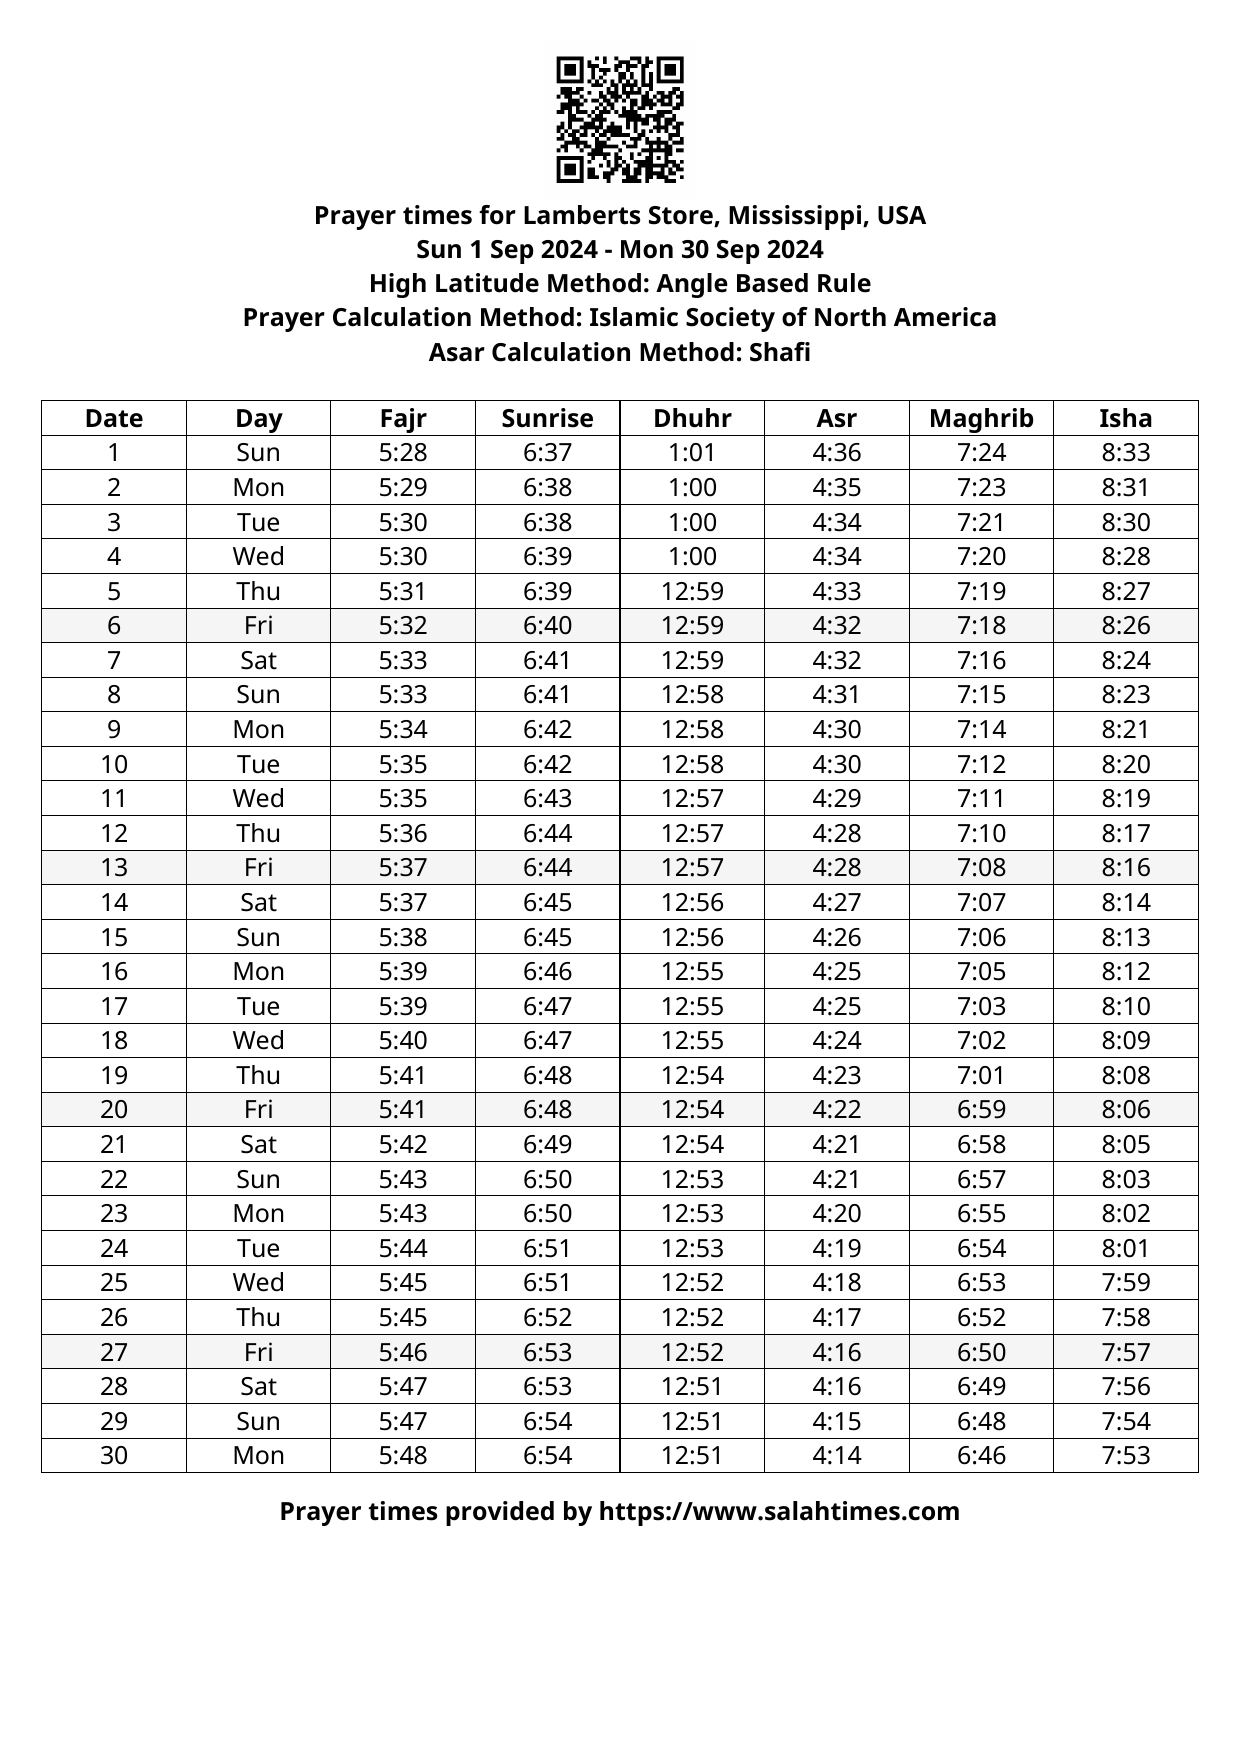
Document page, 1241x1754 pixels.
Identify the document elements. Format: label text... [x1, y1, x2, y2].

table_cell 7:07 [910, 885, 1053, 919]
text Asar Calculation Method: Shafi [42, 334, 1198, 368]
table_cell 6:50 [476, 1196, 619, 1230]
table_cell 5:43 [331, 1196, 475, 1230]
table_cell 17 [42, 989, 186, 1022]
table_cell 28 [42, 1369, 186, 1403]
table_cell 14 [42, 885, 186, 919]
table_cell 25 [42, 1266, 186, 1299]
table_cell 6:51 [476, 1231, 619, 1264]
table_cell 12:56 [621, 885, 764, 919]
table_cell 7:10 [910, 816, 1053, 849]
table_cell 6:47 [476, 1024, 619, 1057]
table_cell 16 [42, 954, 186, 988]
table_cell Mon [187, 712, 330, 746]
table_cell 12:53 [621, 1196, 764, 1230]
table_cell 6:43 [476, 781, 619, 815]
table_cell 5:33 [331, 678, 475, 711]
table_cell 12:54 [621, 1093, 764, 1126]
table_header Day [187, 401, 330, 434]
table_cell 6:50 [910, 1335, 1053, 1368]
table_cell 8:03 [1054, 1162, 1198, 1195]
picture [542, 41, 699, 198]
table_cell Tue [187, 1231, 330, 1264]
table_cell 5:37 [331, 851, 475, 884]
table_cell 8:02 [1054, 1196, 1198, 1230]
table_cell 12:54 [621, 1058, 764, 1092]
table_cell 6:38 [476, 505, 619, 538]
table_cell 8:20 [1054, 747, 1198, 780]
table_cell Sat [187, 643, 330, 677]
table_cell 5:28 [331, 436, 475, 469]
table_cell 5:43 [331, 1162, 475, 1195]
table_cell 5:42 [331, 1127, 475, 1161]
table_cell 6:38 [476, 470, 619, 504]
table_cell 12:59 [621, 574, 764, 607]
table_cell 5:39 [331, 954, 475, 988]
table_cell 8 [42, 678, 186, 711]
table_cell 5:44 [331, 1231, 475, 1264]
table_cell 5:35 [331, 781, 475, 815]
table_cell 7:06 [910, 920, 1053, 953]
table_cell 12:55 [621, 954, 764, 988]
table_cell 12:54 [621, 1127, 764, 1161]
table_cell 4:30 [765, 747, 909, 780]
table_cell 8:21 [1054, 712, 1198, 746]
table_cell 5:30 [331, 539, 475, 573]
table_cell Tue [187, 989, 330, 1022]
table_cell 12:53 [621, 1162, 764, 1195]
table_cell 6:44 [476, 816, 619, 849]
table_cell 12:57 [621, 781, 764, 815]
table_cell 23 [42, 1196, 186, 1230]
table_cell 5:47 [331, 1404, 475, 1437]
table_cell 7:57 [1054, 1335, 1198, 1368]
table_cell 4:32 [765, 609, 909, 642]
table_cell 7:05 [910, 954, 1053, 988]
table_cell 8:06 [1054, 1093, 1198, 1126]
table_cell Mon [187, 470, 330, 504]
table_cell 8:05 [1054, 1127, 1198, 1161]
table_cell 12:58 [621, 747, 764, 780]
table_cell 4 [42, 539, 186, 573]
table_cell 8:19 [1054, 781, 1198, 815]
table_cell 1 [42, 436, 186, 469]
table_cell 8:08 [1054, 1058, 1198, 1092]
table_cell 5:47 [331, 1369, 475, 1403]
table_cell Sat [187, 885, 330, 919]
table_cell Wed [187, 1024, 330, 1057]
table_cell 7:56 [1054, 1369, 1198, 1403]
table_cell 5:46 [331, 1335, 475, 1368]
table_cell 6:41 [476, 643, 619, 677]
table_cell 6:48 [476, 1093, 619, 1126]
table_cell 8:14 [1054, 885, 1198, 919]
table_cell 8:26 [1054, 609, 1198, 642]
table_cell 4:17 [765, 1300, 909, 1334]
table_cell 6:37 [476, 436, 619, 469]
table_cell Thu [187, 816, 330, 849]
table_cell 6:54 [910, 1231, 1053, 1264]
table_cell 4:36 [765, 436, 909, 469]
table_cell 6:55 [910, 1196, 1053, 1230]
table_cell 6:57 [910, 1162, 1053, 1195]
table_cell 4:33 [765, 574, 909, 607]
table_cell 6:46 [476, 954, 619, 988]
table_cell 6:48 [476, 1058, 619, 1092]
text Sun 1 Sep 2024 - Mon 30 Sep 2024 [42, 232, 1198, 266]
table_cell 8:23 [1054, 678, 1198, 711]
table_cell 5:40 [331, 1024, 475, 1057]
table_cell 4:21 [765, 1162, 909, 1195]
table_cell 18 [42, 1024, 186, 1057]
table_cell 7 [42, 643, 186, 677]
table_cell 5:31 [331, 574, 475, 607]
table_cell 8:24 [1054, 643, 1198, 677]
table_cell 7:15 [910, 678, 1053, 711]
table_cell Tue [187, 747, 330, 780]
table_cell 4:19 [765, 1231, 909, 1264]
table_cell 5:37 [331, 885, 475, 919]
table_cell 6:41 [476, 678, 619, 711]
table_cell 1:01 [621, 436, 764, 469]
table_cell 29 [42, 1404, 186, 1437]
table_cell 5:41 [331, 1093, 475, 1126]
table_cell Sun [187, 1404, 330, 1437]
table_cell Sat [187, 1369, 330, 1403]
table_cell 12:59 [621, 643, 764, 677]
table_cell 5:41 [331, 1058, 475, 1092]
table_cell 27 [42, 1335, 186, 1368]
table_cell 2 [42, 470, 186, 504]
table_cell 4:30 [765, 712, 909, 746]
table_cell 4:25 [765, 954, 909, 988]
table_cell 12:52 [621, 1300, 764, 1334]
table_cell 7:14 [910, 712, 1053, 746]
table_cell 4:23 [765, 1058, 909, 1092]
table_cell 7:18 [910, 609, 1053, 642]
table_cell Fri [187, 1093, 330, 1126]
table_cell 6:45 [476, 885, 619, 919]
table_cell 7:03 [910, 989, 1053, 1022]
table_cell 6:40 [476, 609, 619, 642]
table_cell 4:21 [765, 1127, 909, 1161]
table_cell 6:54 [476, 1439, 619, 1472]
table_cell 12:52 [621, 1266, 764, 1299]
table_cell 7:24 [910, 436, 1053, 469]
table_cell 5:30 [331, 505, 475, 538]
table_cell Fri [187, 851, 330, 884]
text High Latitude Method: Angle Based Rule [42, 266, 1198, 300]
text Prayer Calculation Method: Islamic Society of North America [42, 300, 1198, 334]
table_cell 8:30 [1054, 505, 1198, 538]
table_cell 4:26 [765, 920, 909, 953]
table_cell 5:38 [331, 920, 475, 953]
table_cell 5:29 [331, 470, 475, 504]
table_cell 6:39 [476, 574, 619, 607]
table_header Fajr [331, 401, 475, 434]
table_cell 7:16 [910, 643, 1053, 677]
table_cell 5:32 [331, 609, 475, 642]
table_cell 6:51 [476, 1266, 619, 1299]
table_cell 20 [42, 1093, 186, 1126]
table_header Isha [1054, 401, 1198, 434]
table_cell 1:00 [621, 505, 764, 538]
table_cell 6:49 [910, 1369, 1053, 1403]
table_cell 12:52 [621, 1335, 764, 1368]
table_cell 7:02 [910, 1024, 1053, 1057]
table_cell 4:35 [765, 470, 909, 504]
table_cell Tue [187, 505, 330, 538]
table_cell 5:45 [331, 1266, 475, 1299]
table_cell 6:53 [476, 1369, 619, 1403]
table_header Asr [765, 401, 909, 434]
table_cell 6:39 [476, 539, 619, 573]
table_cell Wed [187, 781, 330, 815]
table_cell 4:16 [765, 1369, 909, 1403]
table_header Date [42, 401, 186, 434]
table_cell 5:39 [331, 989, 475, 1022]
table_cell 6:49 [476, 1127, 619, 1161]
table_cell 6:54 [476, 1404, 619, 1437]
table_cell 13 [42, 851, 186, 884]
table_cell 8:12 [1054, 954, 1198, 988]
table_cell 12:59 [621, 609, 764, 642]
table_cell Thu [187, 1058, 330, 1092]
table_cell 7:11 [910, 781, 1053, 815]
table_cell 5:33 [331, 643, 475, 677]
table_cell 5:48 [331, 1439, 475, 1472]
table_cell 8:16 [1054, 851, 1198, 884]
table_cell 5:45 [331, 1300, 475, 1334]
table_cell 4:16 [765, 1335, 909, 1368]
table_cell 8:10 [1054, 989, 1198, 1022]
table_cell 6:50 [476, 1162, 619, 1195]
table_cell 6:53 [476, 1335, 619, 1368]
table_cell 8:09 [1054, 1024, 1198, 1057]
table_cell 8:01 [1054, 1231, 1198, 1264]
table_cell 4:28 [765, 816, 909, 849]
table_cell 1:00 [621, 470, 764, 504]
table_cell 6:58 [910, 1127, 1053, 1161]
table_cell 1:00 [621, 539, 764, 573]
table_cell Thu [187, 574, 330, 607]
table_cell Mon [187, 1439, 330, 1472]
table_cell Thu [187, 1300, 330, 1334]
table_cell Mon [187, 1196, 330, 1230]
table_cell 7:01 [910, 1058, 1053, 1092]
table_header Maghrib [910, 401, 1053, 434]
table_cell 12:51 [621, 1404, 764, 1437]
table_cell 4:29 [765, 781, 909, 815]
table_cell Fri [187, 1335, 330, 1368]
table_cell 6 [42, 609, 186, 642]
table_cell 6:45 [476, 920, 619, 953]
table_cell 7:59 [1054, 1266, 1198, 1299]
table_cell 3 [42, 505, 186, 538]
table_cell Wed [187, 539, 330, 573]
table_cell 7:58 [1054, 1300, 1198, 1334]
table_cell 6:59 [910, 1093, 1053, 1126]
table_cell 8:33 [1054, 436, 1198, 469]
table_cell 19 [42, 1058, 186, 1092]
table_cell 9 [42, 712, 186, 746]
table_cell 4:20 [765, 1196, 909, 1230]
table_cell 12:55 [621, 989, 764, 1022]
table_cell 10 [42, 747, 186, 780]
table_cell 4:14 [765, 1439, 909, 1472]
table_cell Sun [187, 1162, 330, 1195]
table_cell 26 [42, 1300, 186, 1334]
table_cell 5 [42, 574, 186, 607]
table_cell 4:32 [765, 643, 909, 677]
table_cell 7:53 [1054, 1439, 1198, 1472]
table_cell 4:22 [765, 1093, 909, 1126]
table_cell 4:31 [765, 678, 909, 711]
table_cell 4:28 [765, 851, 909, 884]
table_cell Mon [187, 954, 330, 988]
table_header Sunrise [476, 401, 619, 434]
table_cell 6:48 [910, 1404, 1053, 1437]
table_cell 8:27 [1054, 574, 1198, 607]
table_cell 4:34 [765, 505, 909, 538]
table_cell 12:57 [621, 816, 764, 849]
table_header Dhuhr [621, 401, 764, 434]
table_cell 8:17 [1054, 816, 1198, 849]
table_cell 21 [42, 1127, 186, 1161]
table_cell 12:55 [621, 1024, 764, 1057]
table_cell 12:58 [621, 712, 764, 746]
table_cell 24 [42, 1231, 186, 1264]
table_cell Fri [187, 609, 330, 642]
table_cell 12:51 [621, 1369, 764, 1403]
table_cell 6:47 [476, 989, 619, 1022]
table_cell 12 [42, 816, 186, 849]
table_cell 7:21 [910, 505, 1053, 538]
text Prayer times provided by https://www.salahtimes.com [42, 1494, 1198, 1528]
table_cell 12:56 [621, 920, 764, 953]
table_cell Wed [187, 1266, 330, 1299]
table_cell 6:42 [476, 747, 619, 780]
table_cell 6:53 [910, 1266, 1053, 1299]
table_cell 4:15 [765, 1404, 909, 1437]
table_cell 4:18 [765, 1266, 909, 1299]
table_cell 6:52 [476, 1300, 619, 1334]
table_cell 15 [42, 920, 186, 953]
table_cell 11 [42, 781, 186, 815]
table_cell Sun [187, 678, 330, 711]
table_cell 7:08 [910, 851, 1053, 884]
table_cell 5:35 [331, 747, 475, 780]
table_cell 6:52 [910, 1300, 1053, 1334]
text Prayer times for Lamberts Store, Mississippi, USA [42, 198, 1198, 232]
table_cell 30 [42, 1439, 186, 1472]
table_cell 7:19 [910, 574, 1053, 607]
table_cell 4:25 [765, 989, 909, 1022]
table_cell 5:34 [331, 712, 475, 746]
table_cell 12:58 [621, 678, 764, 711]
table_cell 4:27 [765, 885, 909, 919]
table_cell 4:34 [765, 539, 909, 573]
table_cell 6:42 [476, 712, 619, 746]
table_cell 6:44 [476, 851, 619, 884]
table_cell 6:46 [910, 1439, 1053, 1472]
table_cell 12:51 [621, 1439, 764, 1472]
table_cell 7:20 [910, 539, 1053, 573]
table_cell 8:31 [1054, 470, 1198, 504]
table_cell 4:24 [765, 1024, 909, 1057]
table_cell 12:53 [621, 1231, 764, 1264]
table_cell 5:36 [331, 816, 475, 849]
table_cell Sun [187, 920, 330, 953]
table_cell 7:23 [910, 470, 1053, 504]
table_cell 12:57 [621, 851, 764, 884]
table_cell 22 [42, 1162, 186, 1195]
table_cell Sat [187, 1127, 330, 1161]
table_cell 8:28 [1054, 539, 1198, 573]
table_cell 7:54 [1054, 1404, 1198, 1437]
table_cell 7:12 [910, 747, 1053, 780]
table_cell 8:13 [1054, 920, 1198, 953]
table_cell Sun [187, 436, 330, 469]
